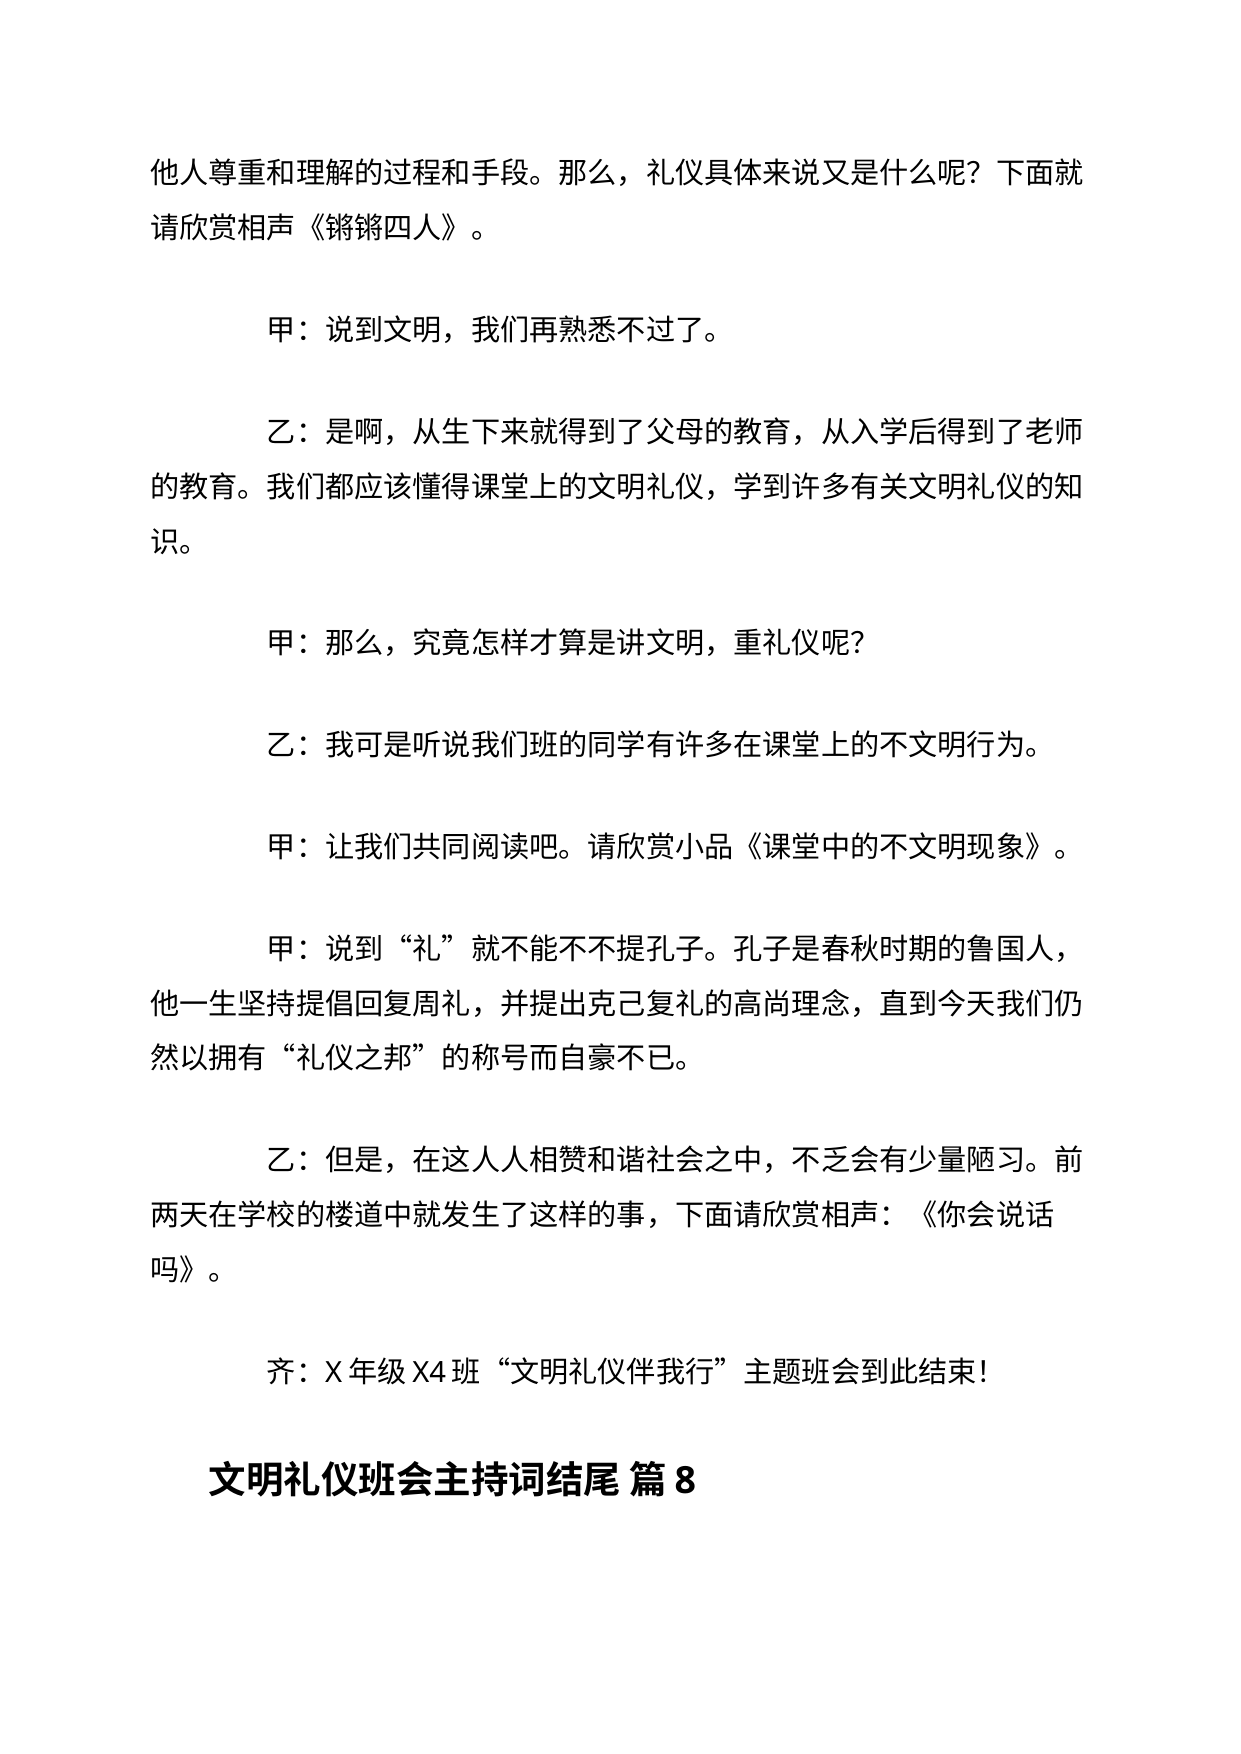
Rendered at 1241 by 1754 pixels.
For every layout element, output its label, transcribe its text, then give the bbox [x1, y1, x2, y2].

text 乙：我可是听说我们班的同学有许多在课堂上的不文明行为。 [150, 722, 1090, 764]
text 甲：让我们共同阅读吧。请欣赏小品《课堂中的不文明现象》。 [150, 823, 1090, 866]
text 甲：那么，究竟怎样才算是讲文明，重礼仪呢？ [150, 620, 1090, 662]
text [150, 150, 1090, 247]
text 文明礼仪班会主持词结尾 篇8 [150, 1450, 1090, 1505]
text 乙：但是，在这人人相赞和谐社会之中，不乏会有少量陋习。前两天在学校的楼道中就发生了这样的事，下面请欣赏相声：《你会说话吗》。 [150, 1137, 1090, 1289]
text 乙：是啊，从生下来就得到了父母的教育，从入学后得到了老师的教育。我们都应该懂得课堂上的文明礼仪，学到许多有关文明礼仪的知识。 [150, 408, 1090, 561]
text 甲：说到“礼”就不能不不提孔子。孔子是春秋时期的鲁国人，他一生坚持提倡回复周礼，并提出克己复礼的高尚理念，直到今天我们仍然以拥有“礼仪之邦”的称号而自豪不已。 [150, 925, 1090, 1077]
text 齐：X年级X4班“文明礼仪伴我行”主题班会到此结束！ [150, 1348, 1090, 1391]
text 甲：说到文明，我们再熟悉不过了。 [150, 307, 1090, 349]
